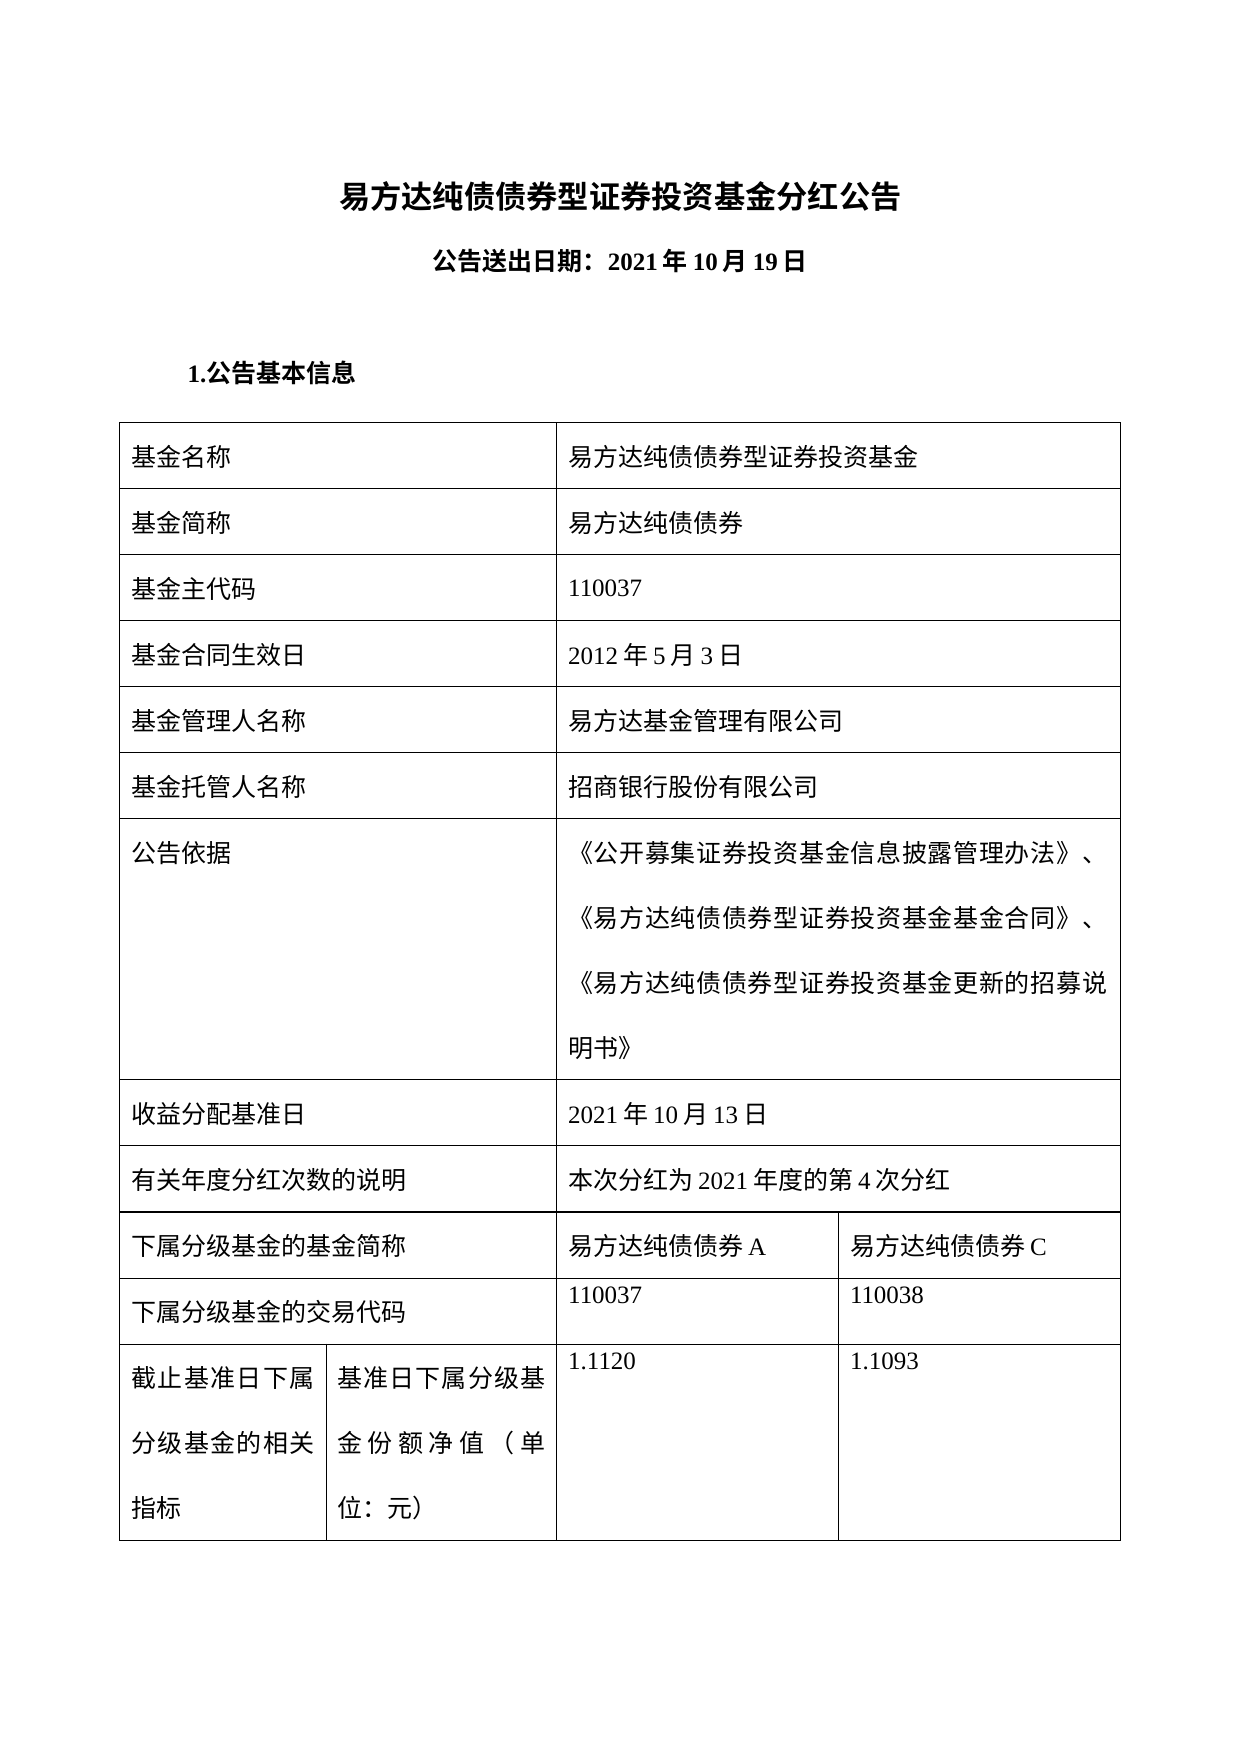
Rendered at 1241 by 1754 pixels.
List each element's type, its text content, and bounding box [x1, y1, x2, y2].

table_cell 2012年5月3日 [557, 621, 1120, 686]
table_cell 110037 [557, 555, 1120, 620]
table_cell 1.1120 [557, 1345, 838, 1539]
table_cell 本次分红为2021年度的第4次分红 [557, 1146, 1120, 1211]
table_cell 招商银行股份有限公司 [557, 753, 1120, 818]
table_header 易方达纯债债券型证券投资基金 [557, 423, 1120, 488]
subtitle 1.公告基本信息 [187, 339, 1053, 404]
table_cell 易方达纯债债券 [557, 489, 1120, 554]
table_header 基金名称 [120, 423, 556, 488]
table_cell 1.1093 [839, 1345, 1120, 1539]
table_cell 110037 [557, 1279, 838, 1343]
table_cell 易方达纯债债券C [839, 1213, 1120, 1277]
table_cell 下属分级基金的交易代码 [120, 1279, 556, 1343]
table_cell 110038 [839, 1279, 1120, 1343]
table_cell 《公开募集证券投资基金信息披露管理办法》、《易方达纯债债券型证券投资基金基金合同》、《易方达纯债债券型证券投资基金更新的招募说明书》 [557, 819, 1120, 1079]
table_cell 易方达纯债债券A [557, 1213, 838, 1277]
table_cell 截止基准日下属分级基金的相关指标 [120, 1345, 326, 1539]
table_cell 基准日下属分级基金份额净值（单位：元） [327, 1345, 556, 1539]
table_cell 收益分配基准日 [120, 1080, 556, 1145]
table_cell 有关年度分红次数的说明 [120, 1146, 556, 1211]
table_cell 基金合同生效日 [120, 621, 556, 686]
table_cell 基金主代码 [120, 555, 556, 620]
table_cell 基金简称 [120, 489, 556, 554]
text 公告送出日期：2021年10月19日 [187, 227, 1053, 292]
text 易方达纯债债券型证券投资基金分红公告 [187, 162, 1053, 227]
table_cell 基金管理人名称 [120, 687, 556, 752]
table_cell 公告依据 [120, 819, 556, 1079]
table_cell 下属分级基金的基金简称 [120, 1213, 556, 1277]
table_cell 基金托管人名称 [120, 753, 556, 818]
table_cell 2021年10月13日 [557, 1080, 1120, 1145]
table_cell 易方达基金管理有限公司 [557, 687, 1120, 752]
